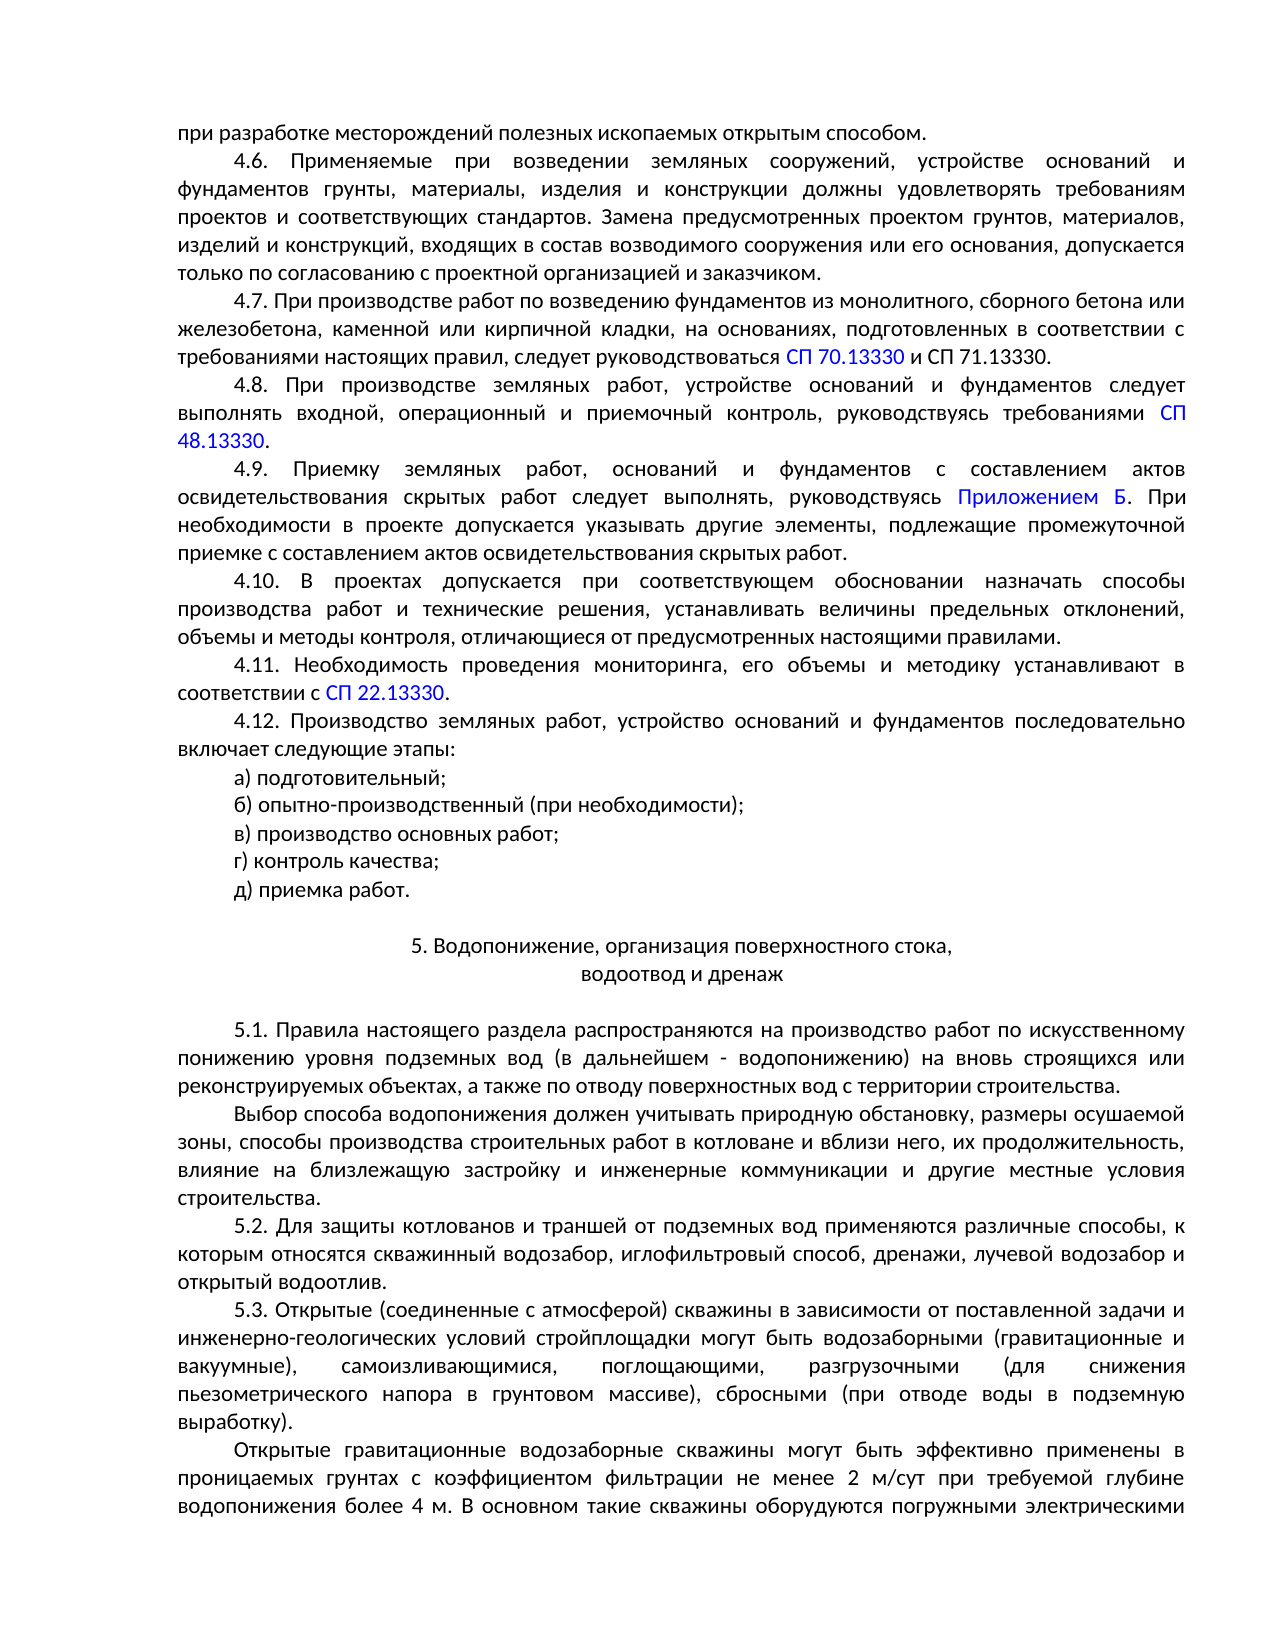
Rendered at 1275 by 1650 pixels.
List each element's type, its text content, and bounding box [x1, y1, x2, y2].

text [177, 1435, 1186, 1519]
text 4.10. В проектах допускается при соответствующем обосновании назначать способы производства работ и технические решения, устанавливать величины предельных отклонений, объемы и методы контроля, отличающиеся от предусмотренных настоящими правилами. [177, 566, 1186, 651]
text 5. Водопонижение, организация поверхностного стока, [177, 931, 1186, 959]
text 4.8. При производстве земляных работ, устройстве оснований и фундаментов следует выполнять входной, операционный и приемочный контроль, руководствуясь требованиями СП 48.13330. [177, 370, 1186, 454]
text б) опытно-производственный (при необходимости); [177, 791, 1186, 819]
text Выбор способа водопонижения должен учитывать природную обстановку, размеры осушаемой зоны, способы производства строительных работ в котловане и вблизи него, их продолжительность, влияние на близлежащую застройку и инженерные коммуникации и другие местные условия строительства. [177, 1099, 1186, 1211]
text 4.11. Необходимость проведения мониторинга, его объемы и методику устанавливают в соответствии с СП 22.13330. [177, 651, 1186, 707]
text 5.1. Правила настоящего раздела распространяются на производство работ по искусственному понижению уровня подземных вод (в дальнейшем - водопонижению) на вновь строящихся или реконструируемых объектах, а также по отводу поверхностных вод с территории строительства. [177, 1015, 1186, 1099]
text 5.3. Открытые (соединенные с атмосферой) скважины в зависимости от поставленной задачи и инженерно-геологических условий стройплощадки могут быть водозаборными (гравитационные и вакуумные), самоизливающимися, поглощающими, разгрузочными (для снижения пьезометрического напора в грунтовом массиве), сбросными (при отводе воды в подземную выработку). [177, 1295, 1186, 1435]
text 4.7. При производстве работ по возведению фундаментов из монолитного, сборного бетона или железобетона, каменной или кирпичной кладки, на основаниях, подготовленных в соответствии с требованиями настоящих правил, следует руководствоваться СП 70.13330 и СП 71.13330. [177, 286, 1186, 370]
text в) производство основных работ; [177, 819, 1186, 847]
text 4.12. Производство земляных работ, устройство оснований и фундаментов последовательно включает следующие этапы: [177, 707, 1186, 763]
text 4.9. Приемку земляных работ, оснований и фундаментов с составлением актов освидетельствования скрытых работ следует выполнять, руководствуясь Приложением Б. При необходимости в проекте допускается указывать другие элементы, подлежащие промежуточной приемке с составлением актов освидетельствования скрытых работ. [177, 454, 1186, 566]
text г) контроль качества; [177, 847, 1186, 875]
text д) приемка работ. [177, 875, 1186, 903]
text водоотвод и дренаж [177, 959, 1186, 987]
text 5.2. Для защиты котлованов и траншей от подземных вод применяются различные способы, к которым относятся скважинный водозабор, иглофильтровый способ, дренажи, лучевой водозабор и открытый водоотлив. [177, 1211, 1186, 1295]
text 4.6. Применяемые при возведении земляных сооружений, устройстве оснований и фундаментов грунты, материалы, изделия и конструкции должны удовлетворять требованиям проектов и соответствующих стандартов. Замена предусмотренных проектом грунтов, материалов, изделий и конструкций, входящих в состав возводимого сооружения или его основания, допускается только по согласованию с проектной организацией и заказчиком. [177, 146, 1186, 286]
text а) подготовительный; [177, 763, 1186, 791]
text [177, 118, 1186, 146]
